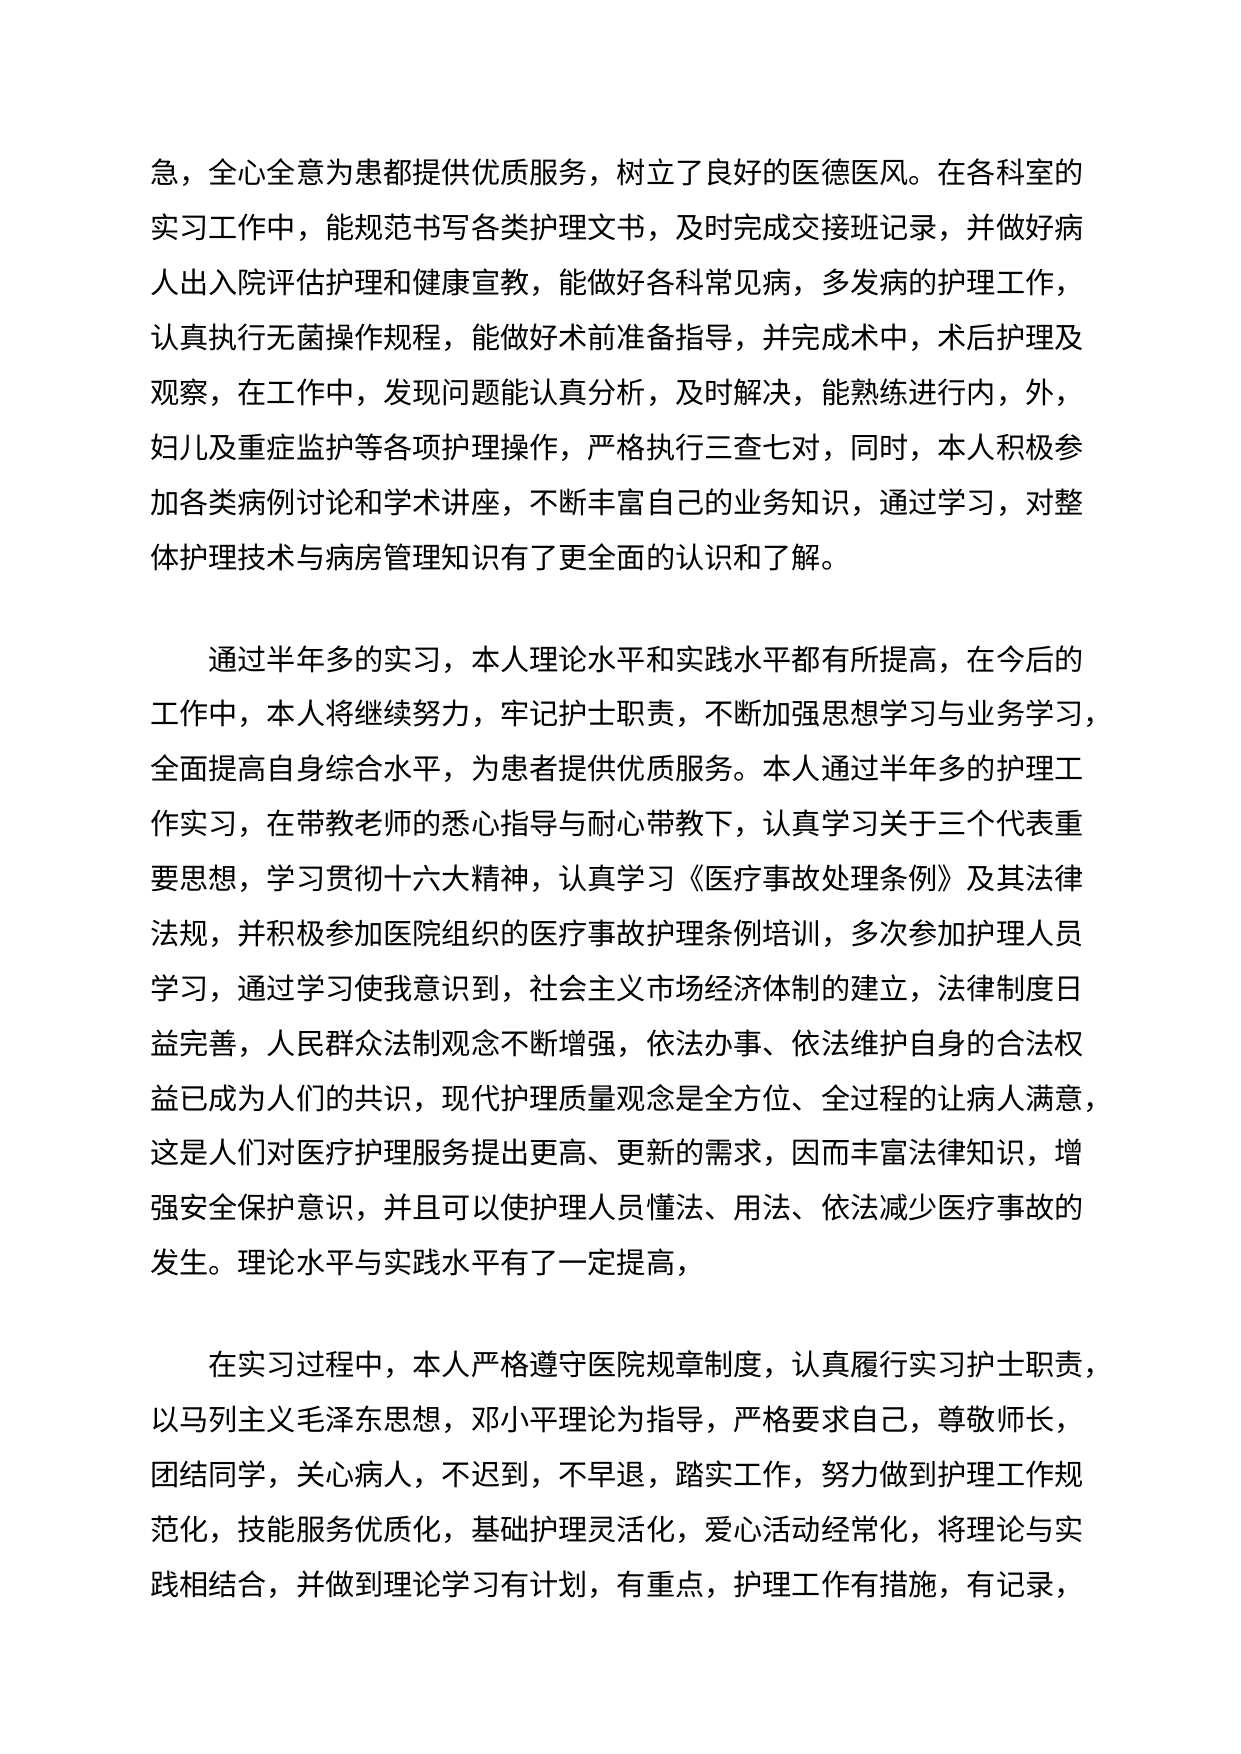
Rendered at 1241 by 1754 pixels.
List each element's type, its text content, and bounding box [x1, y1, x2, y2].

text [150, 1342, 1090, 1603]
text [150, 150, 1090, 577]
text 通过半年多的实习，本人理论水平和实践水平都有所提高，在今后的工作中，本人将继续努力，牢记护士职责，不断加强思想学习与业务学习，全面提高自身综合水平，为患者提供优质服务。本人通过半年多的护理工作实习，在带教老师的悉心指导与耐心带教下，认真学习关于三个代表重要思想，学习贯彻十六大精神，认真学习《医疗事故处理条例》及其法律法规，并积极参加医院组织的医疗事故护理条例培训，多次参加护理人员学习，通过学习使我意识到，社会主义市场经济体制的建立，法律制度日益完善，人民群众法制观念不断增强，依法办事、依法维护自身的合法权益已成为人们的共识，现代护理质量观念是全方位、全过程的让病人满意，这是人们对医疗护理服务提出更高、更新的需求，因而丰富法律知识，增强安全保护意识，并且可以使护理人员懂法、用法、依法减少医疗事故的发生。理论水平与实践水平有了一定提高， [150, 636, 1090, 1282]
